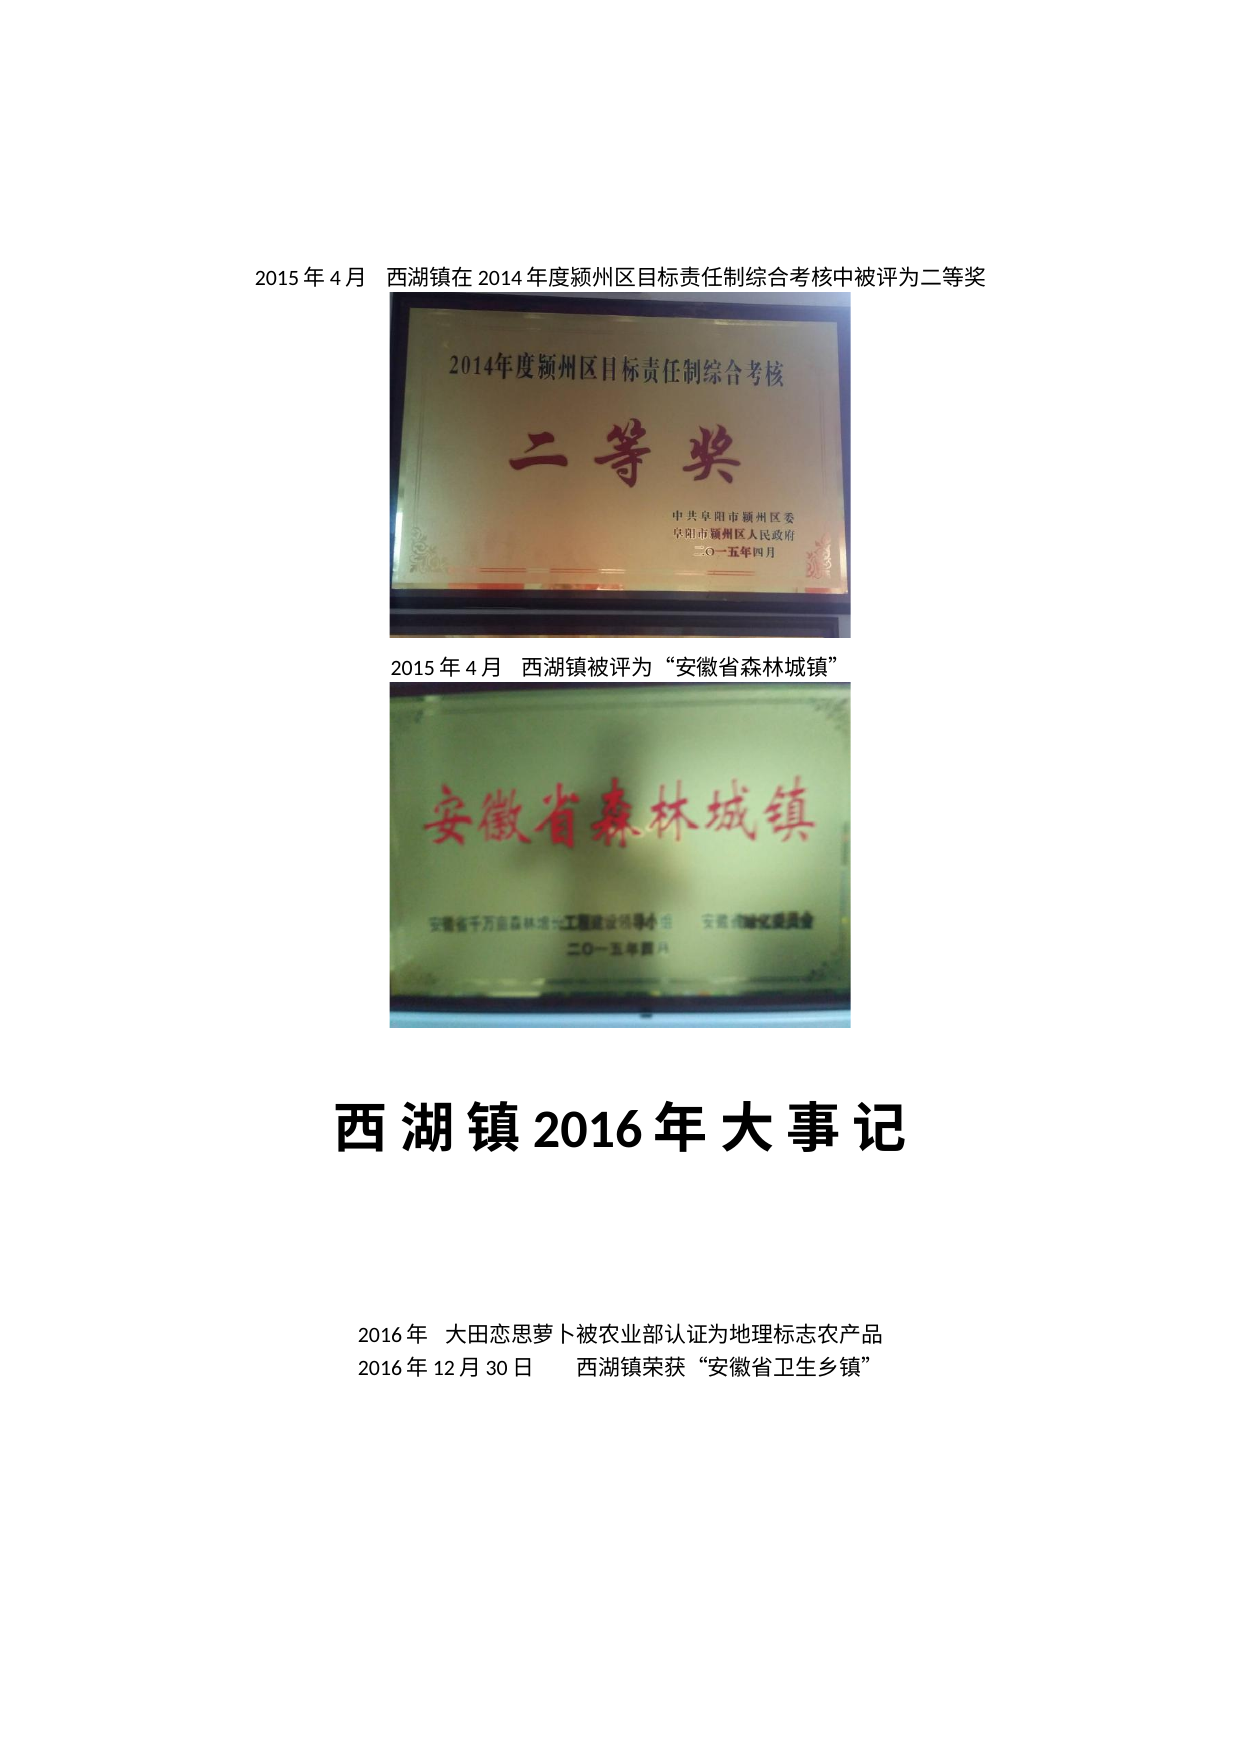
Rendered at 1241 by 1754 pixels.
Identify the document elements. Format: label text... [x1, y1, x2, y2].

picture [389, 682, 851, 1028]
text 2016年 大田恋思萝卜被农业部认证为地理标志农产品 [187, 1317, 1053, 1349]
subtitle 西 湖 镇 2016年 大 事 记 [187, 1075, 1053, 1172]
text 2015年4月 西湖镇在2014年度颍州区目标责任制综合考核中被评为二等奖 [187, 259, 1053, 292]
picture [389, 292, 851, 638]
text 2016年12月30日 西湖镇荣获“安徽省卫生乡镇” [187, 1349, 1053, 1382]
text 2015年4月 西湖镇被评为“安徽省森林城镇” [187, 649, 1053, 682]
